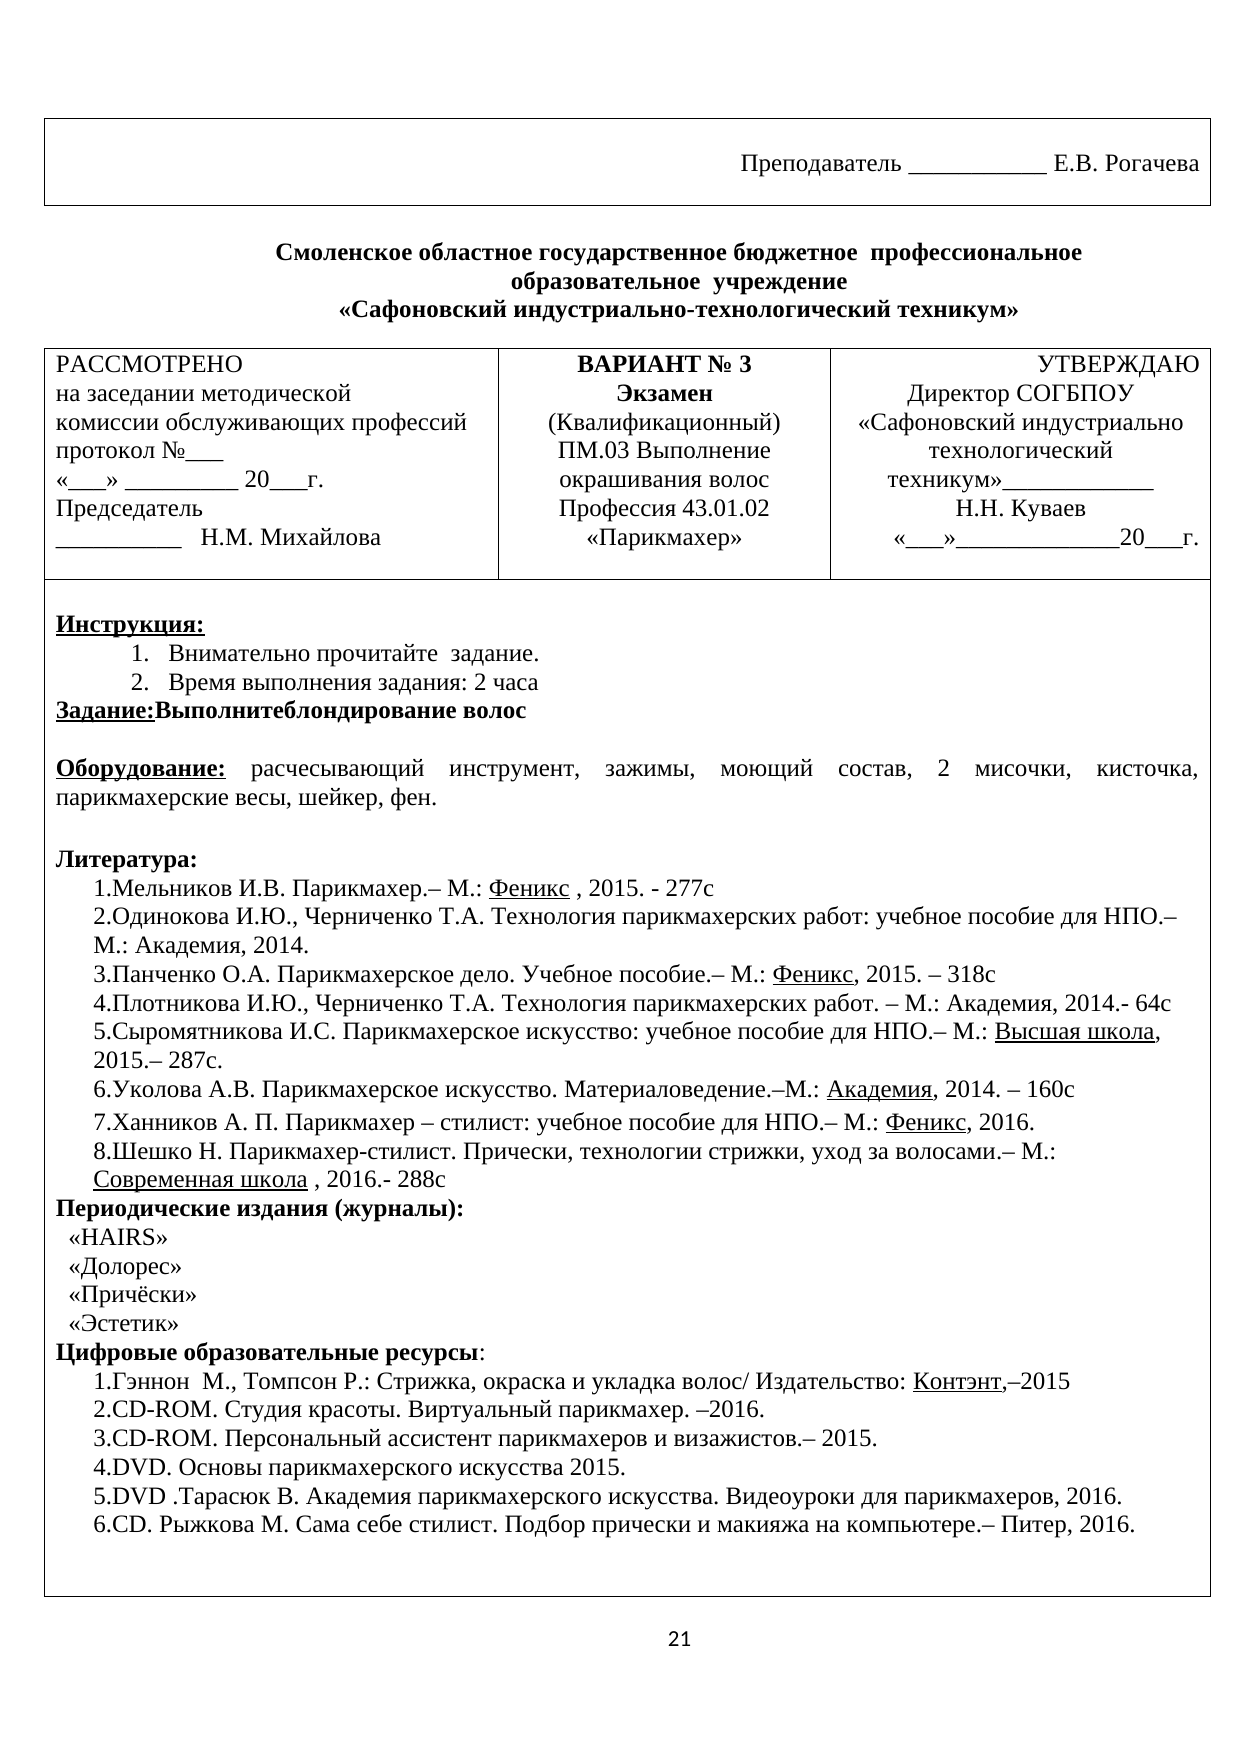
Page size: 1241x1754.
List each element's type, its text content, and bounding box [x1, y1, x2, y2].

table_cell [45, 119, 1210, 205]
text «Сафоновский индустриально-технологический техникум» [177, 294, 1181, 323]
table_header ВАРИАНТ № 3 Экзамен (Квалификационный) ПМ.03 Выполнение окрашивания волос Профессия 43.01.02 «Парикмахер» [499, 349, 830, 579]
table_header РАССМОТРЕНО на заседании методической комиссии обслуживающих профессий протокол №___ «___» _________ 20___г. Председатель __________ Н.М. Михайлова [45, 349, 498, 579]
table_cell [45, 580, 1210, 1596]
table_header УТВЕРЖДАЮ Директор СОГБПОУ «Сафоновский индустриально технологический техникум»____________ Н.Н. Куваев «___»_____________20___г. [831, 349, 1210, 579]
text Смоленское областное государственное бюджетное профессиональное образовательное учреждение [177, 237, 1181, 294]
